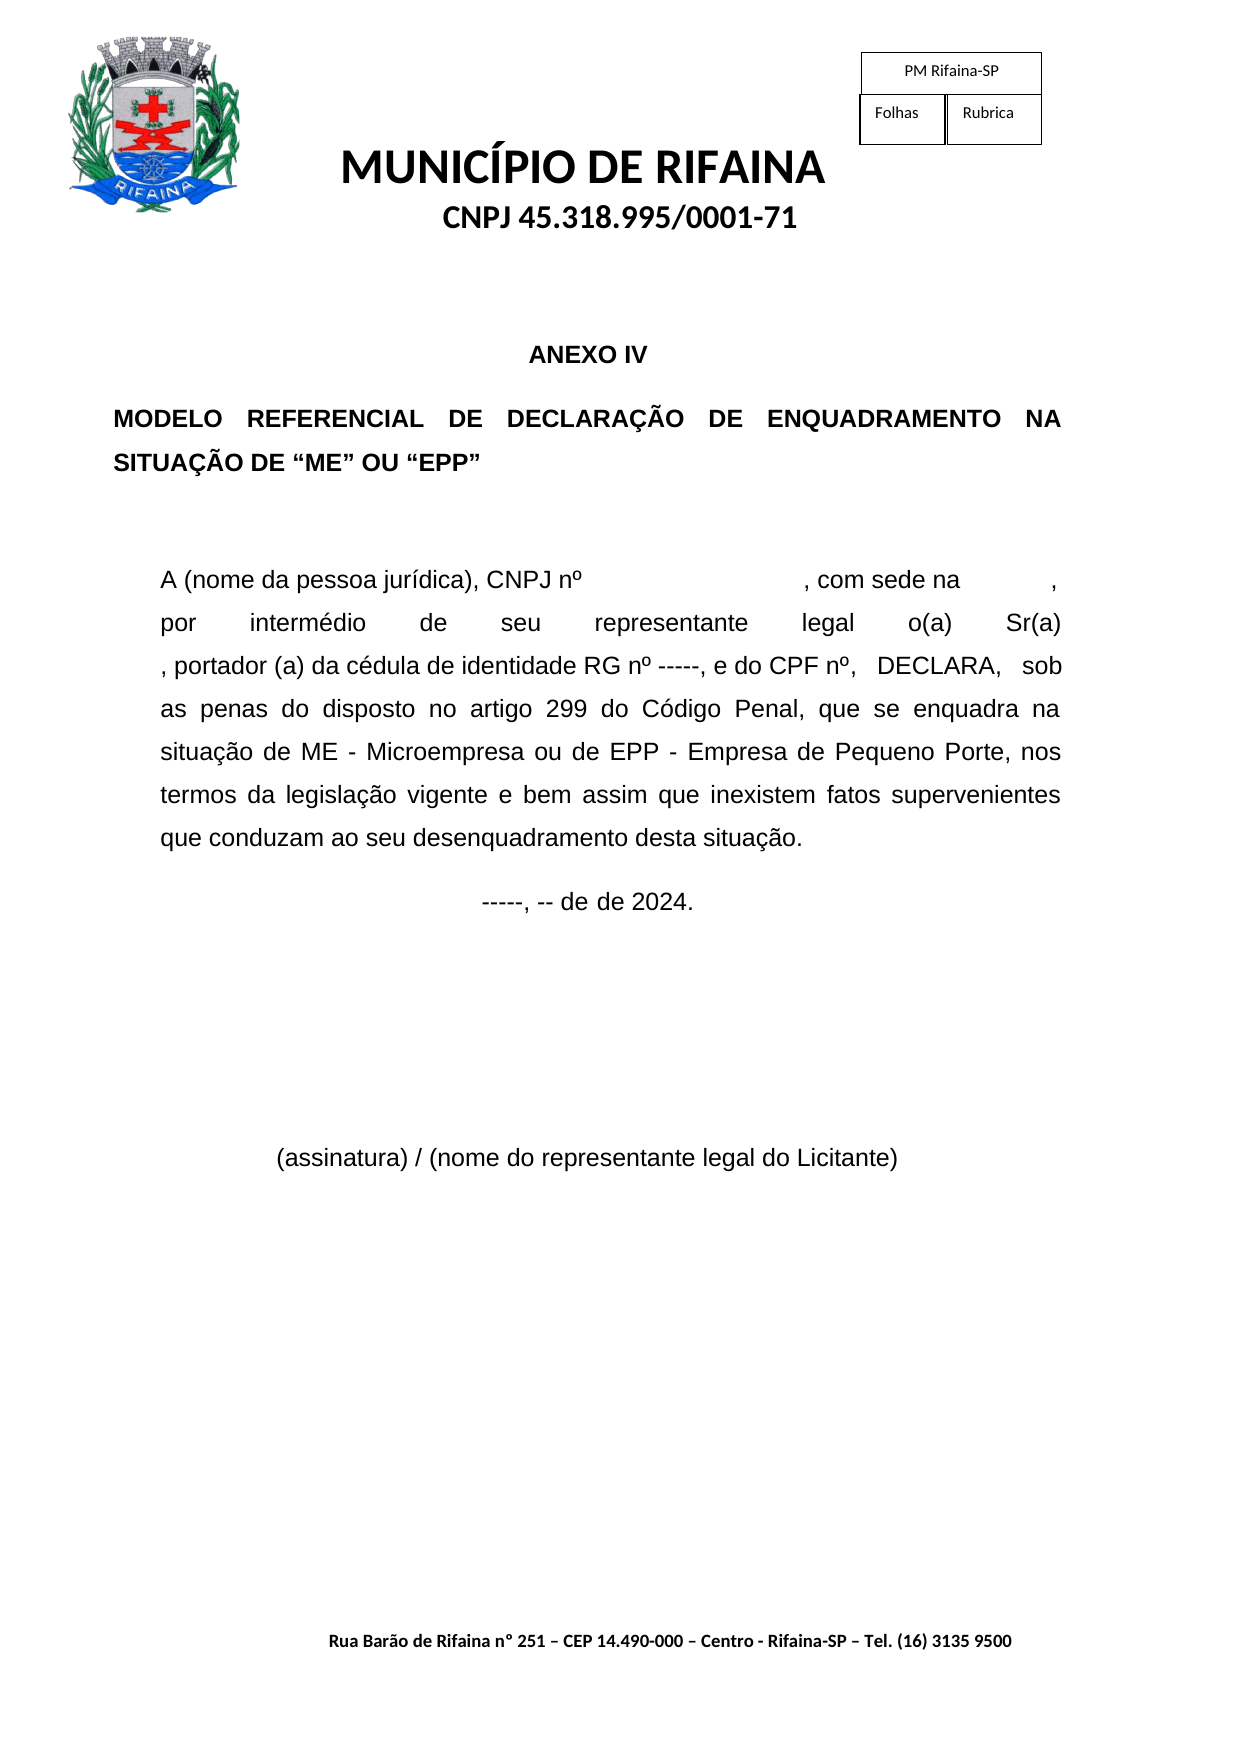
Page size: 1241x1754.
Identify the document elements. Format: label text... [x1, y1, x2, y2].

text (assinatura) / (nome do representante legal do Licitante) [113, 1143, 1062, 1172]
text A (nome da pessoa jurídica), CNPJ nº , com sede na , por intermédio de seu representante legal o(a) Sr(a) , portador (a) da cédula de identidade RG nº -----, e do CPF nº , DECLARA, sob as penas do disposto no artigo 299 do Código Penal, que se enquadra na situação de ME - Microempresa ou de EPP - Empresa de Pequeno Porte, nos termos da legislação vigente e bem assim que inexistem fatos supervenientes que conduzam ao seu desenquadramento desta situação. [160, 564, 1062, 852]
picture [67, 34, 240, 213]
text MODELO REFERENCIAL DE DECLARAÇÃO DE ENQUADRAMENTO NA SITUAÇÃO DE “ME” OU “EPP” [113, 404, 1062, 476]
text ANEXO IV [113, 341, 1062, 369]
text -----, -- de de 2024. [113, 887, 1062, 916]
